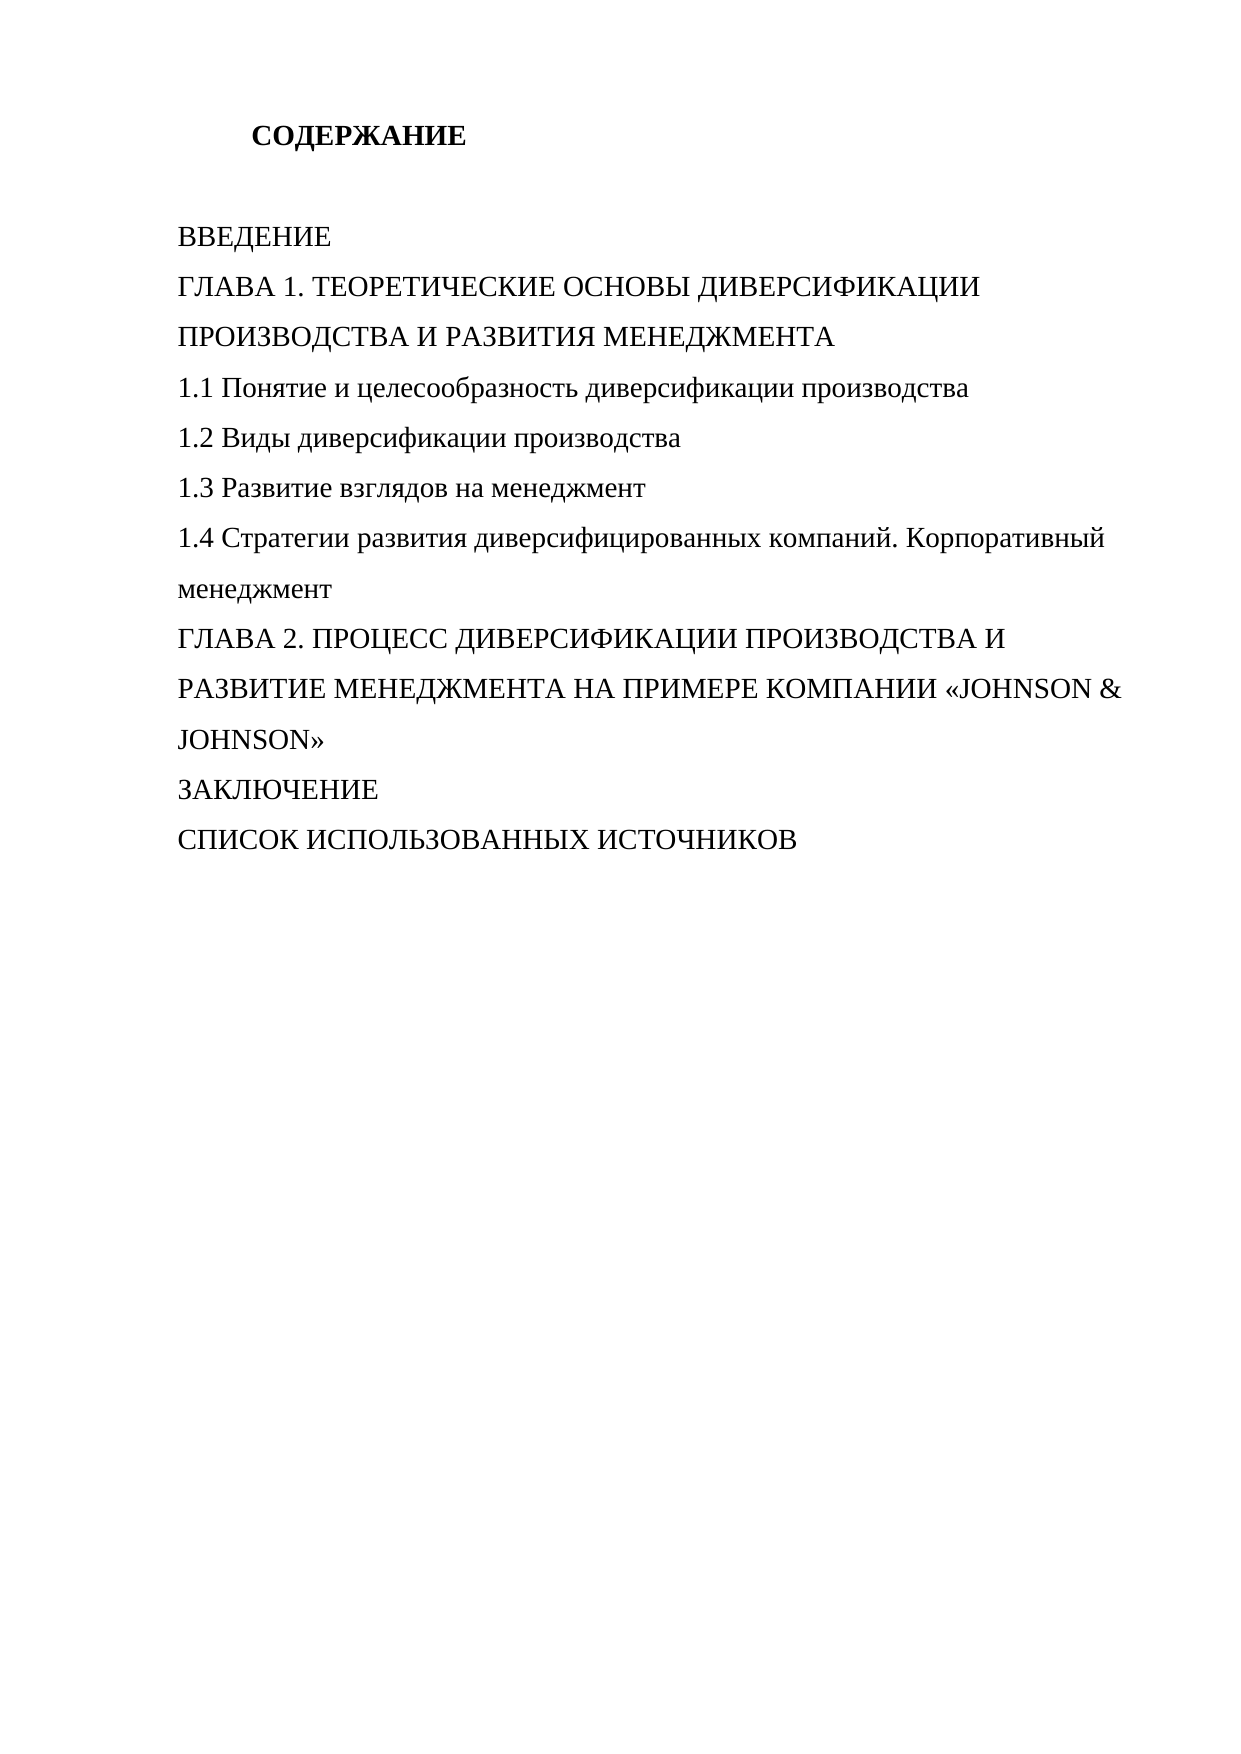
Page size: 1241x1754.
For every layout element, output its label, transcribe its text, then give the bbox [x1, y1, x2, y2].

text 1.4 Стратегии развития диверсифицированных компаний. Корпоративный менеджмент [177, 521, 1152, 604]
text 1.2 Виды диверсификации производства [177, 420, 1152, 453]
text Глава 1. Теоретические основы диверсификации производства и развития менеджмента [177, 269, 1152, 353]
text СОДЕРЖАНИЕ [177, 118, 1152, 152]
text 1.1 Понятие и целесообразность диверсификации производства [177, 370, 1152, 403]
text 1.3 Развитие взглядов на менеджмент [177, 470, 1152, 504]
text Заключение [177, 772, 1152, 806]
text Список использованных источников [177, 822, 1152, 856]
text Введение [177, 219, 1152, 252]
text Глава 2. Процесс диверсификации производства и развитие менеджмента на примере компании «Johnson & Johnson» [177, 621, 1152, 755]
